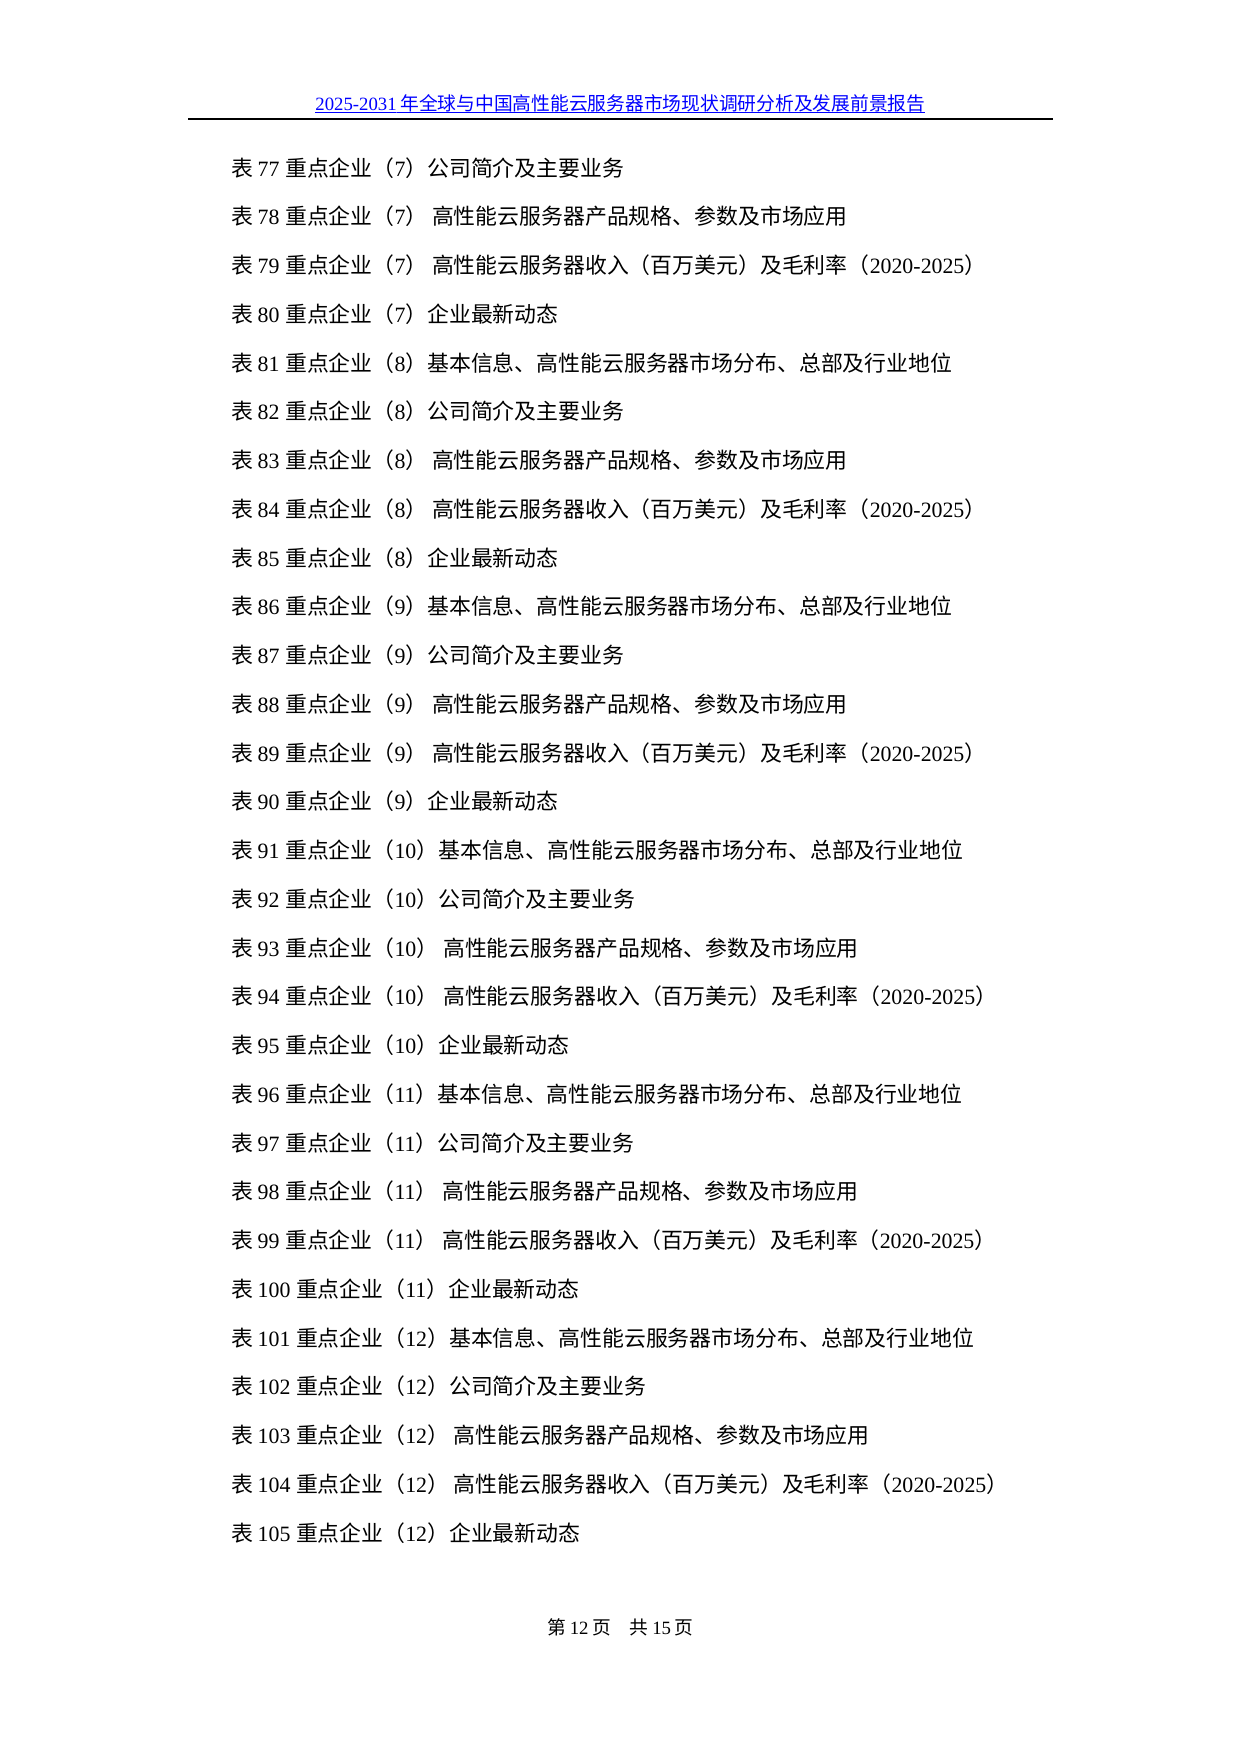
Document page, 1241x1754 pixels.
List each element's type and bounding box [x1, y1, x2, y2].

text [187, 150, 1053, 1548]
